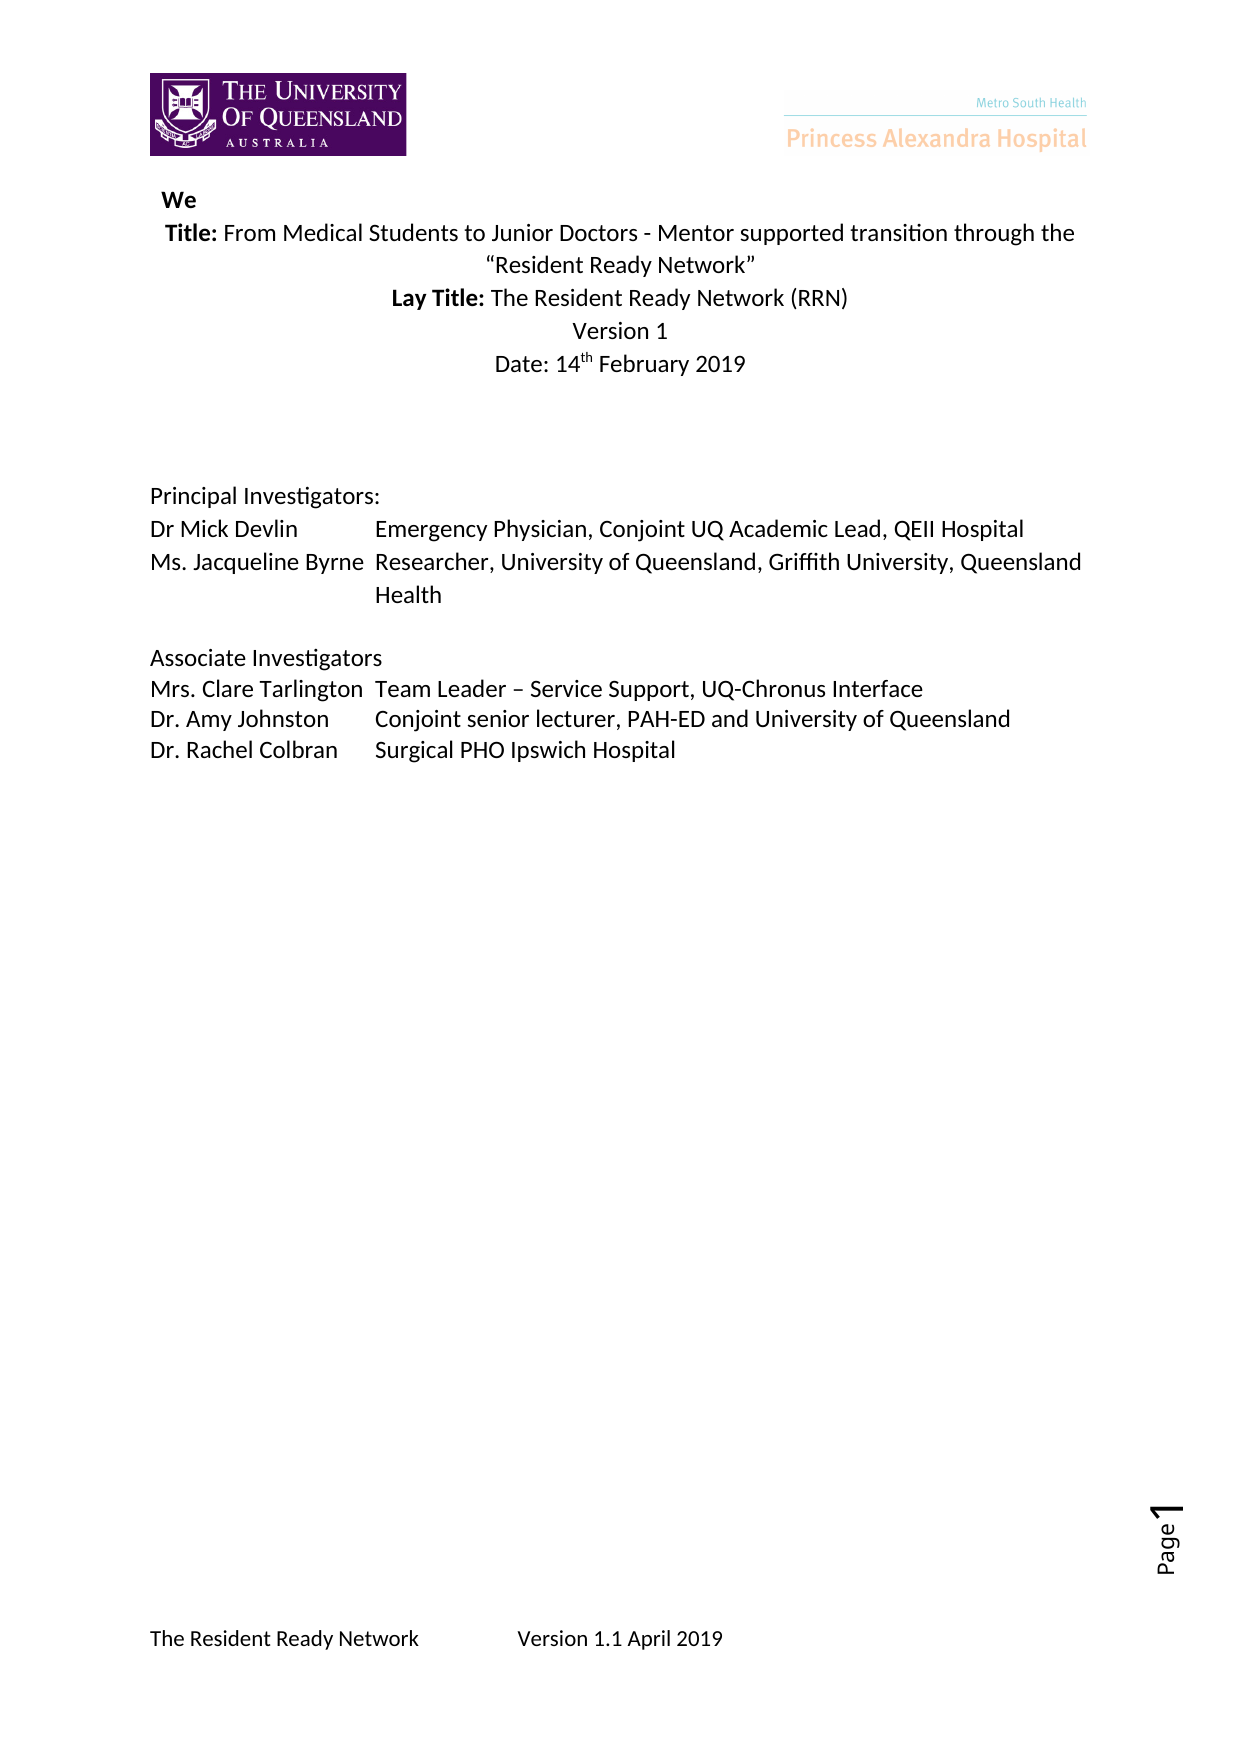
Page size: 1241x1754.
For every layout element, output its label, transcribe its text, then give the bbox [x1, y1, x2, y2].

text Ms. Jacqueline Byrne Researcher, University of Queensland, Griffith University, Queensland Health [150, 546, 1090, 609]
picture [783, 90, 1091, 156]
text Dr. Rachel Colbran Surgical PHO Ipswich Hospital [150, 734, 1090, 764]
text Mrs. Clare Tarlington Team Leader – Service Support, UQ-Chronus Interface [150, 673, 1090, 703]
picture [150, 73, 407, 156]
text Version 1 [150, 316, 1090, 346]
text Dr. Amy Johnston Conjoint senior lecturer, PAH-ED and University of Queensland [150, 703, 1090, 734]
text Date: 14th February 2019 [150, 348, 1090, 379]
text Title: From Medical Students to Junior Doctors - Mentor supported transition through the “Resident Ready Network” [150, 217, 1090, 280]
text Associate Investigators [150, 642, 1090, 673]
text Principal Investigators: [150, 480, 1090, 511]
text We [150, 184, 1090, 214]
text Lay Title: The Resident Ready Network (RRN) [150, 283, 1090, 313]
text Dr Mick Devlin Emergency Physician, Conjoint UQ Academic Lead, QEII Hospital [150, 513, 1090, 543]
